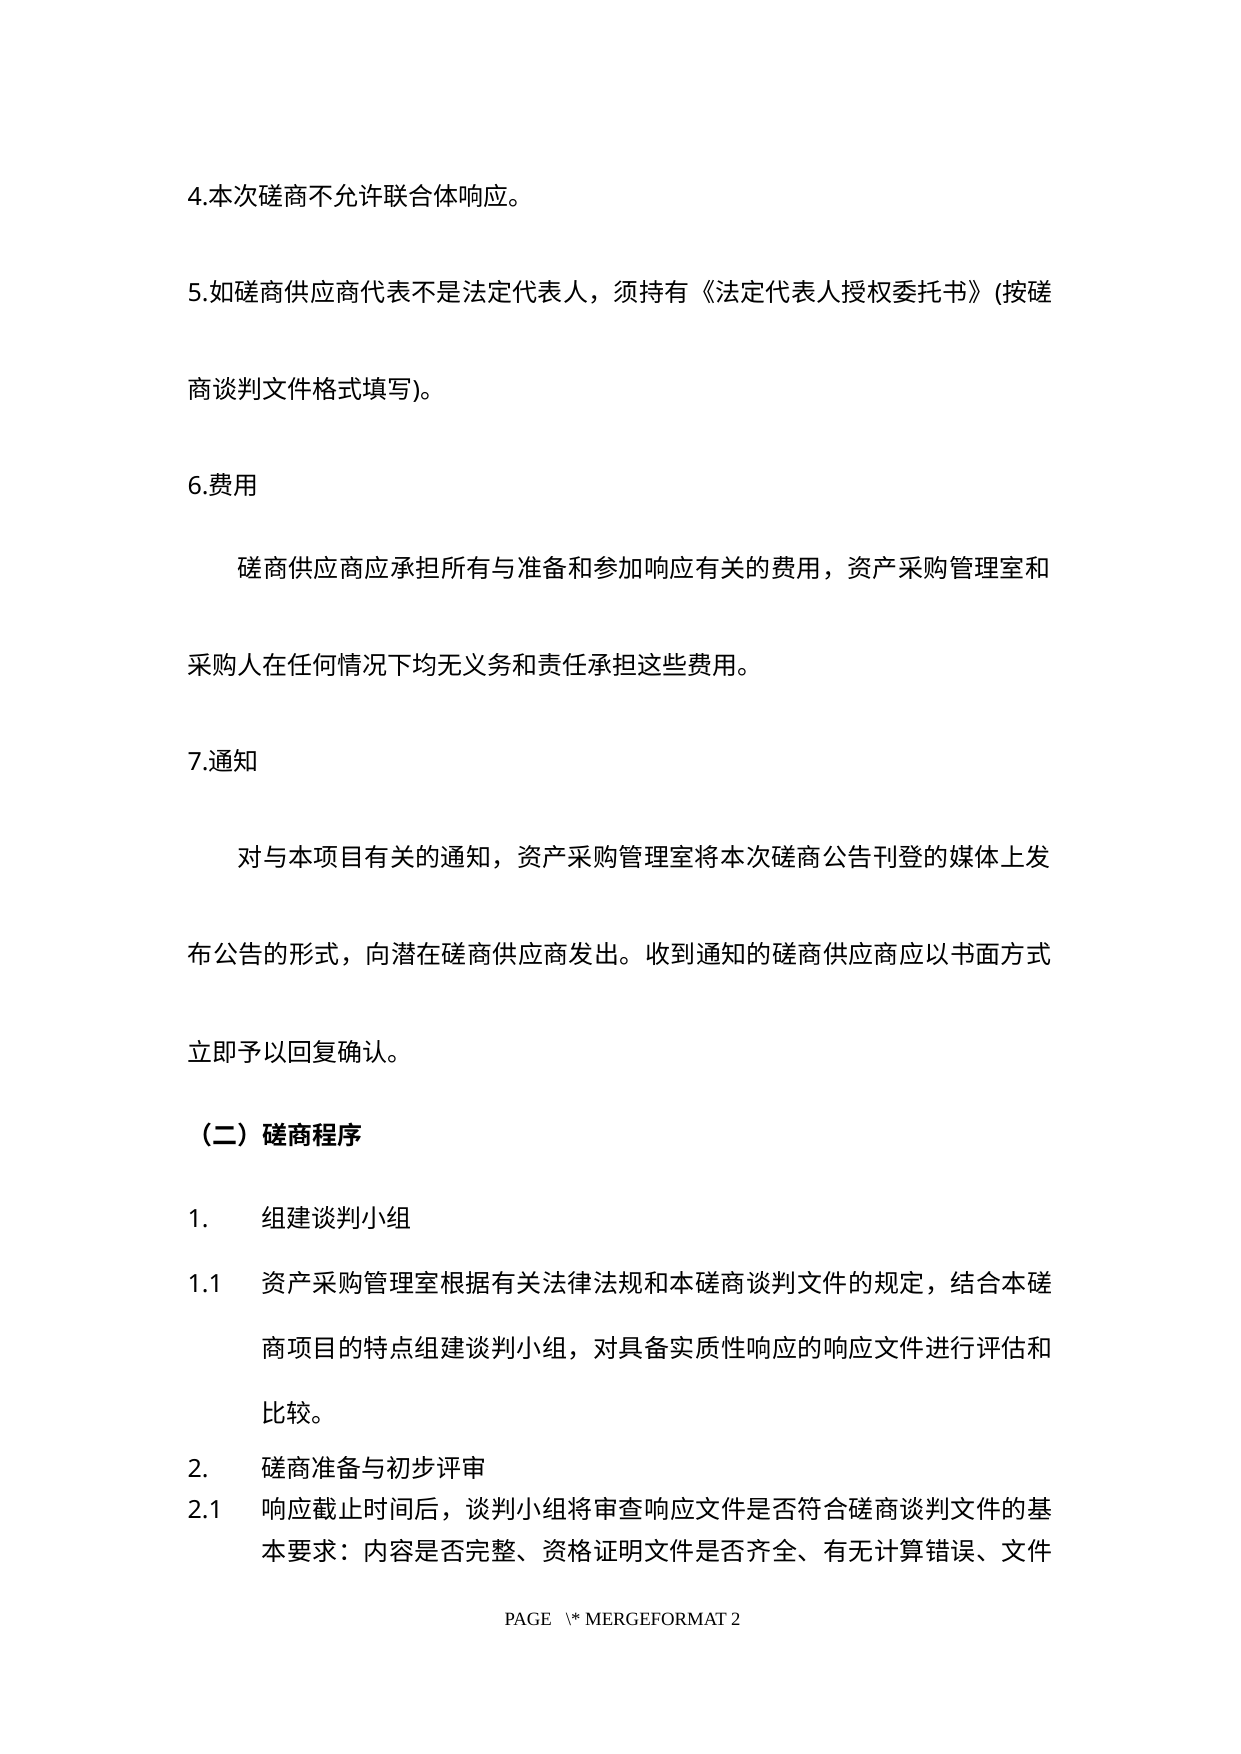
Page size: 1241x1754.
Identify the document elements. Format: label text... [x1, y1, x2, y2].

text 对与本项目有关的通知，资产采购管理室将本次磋商公告刊登的媒体上发布公告的形式，向潜在磋商供应商发出。收到通知的磋商供应商应以书面方式立即予以回复确认。 [187, 823, 1053, 1083]
list 磋商准备与初步评审 [187, 1444, 1053, 1486]
text 7.通知 [187, 727, 1053, 792]
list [187, 1486, 1053, 1569]
text 4.本次磋商不允许联合体响应。 [187, 162, 1053, 227]
list 组建谈判小组 [187, 1184, 1053, 1249]
text （二）磋商程序 [187, 1101, 1053, 1166]
text 磋商供应商应承担所有与准备和参加响应有关的费用，资产采购管理室和采购人在任何情况下均无义务和责任承担这些费用。 [187, 534, 1053, 696]
text 5.如磋商供应商代表不是法定代表人，须持有《法定代表人授权委托书》(按磋商谈判文件格式填写)。 [187, 258, 1053, 420]
text 6.费用 [187, 451, 1053, 516]
list 资产采购管理室根据有关法律法规和本磋商谈判文件的规定，结合本磋商项目的特点组建谈判小组，对具备实质性响应的响应文件进行评估和比较。 [187, 1249, 1053, 1444]
